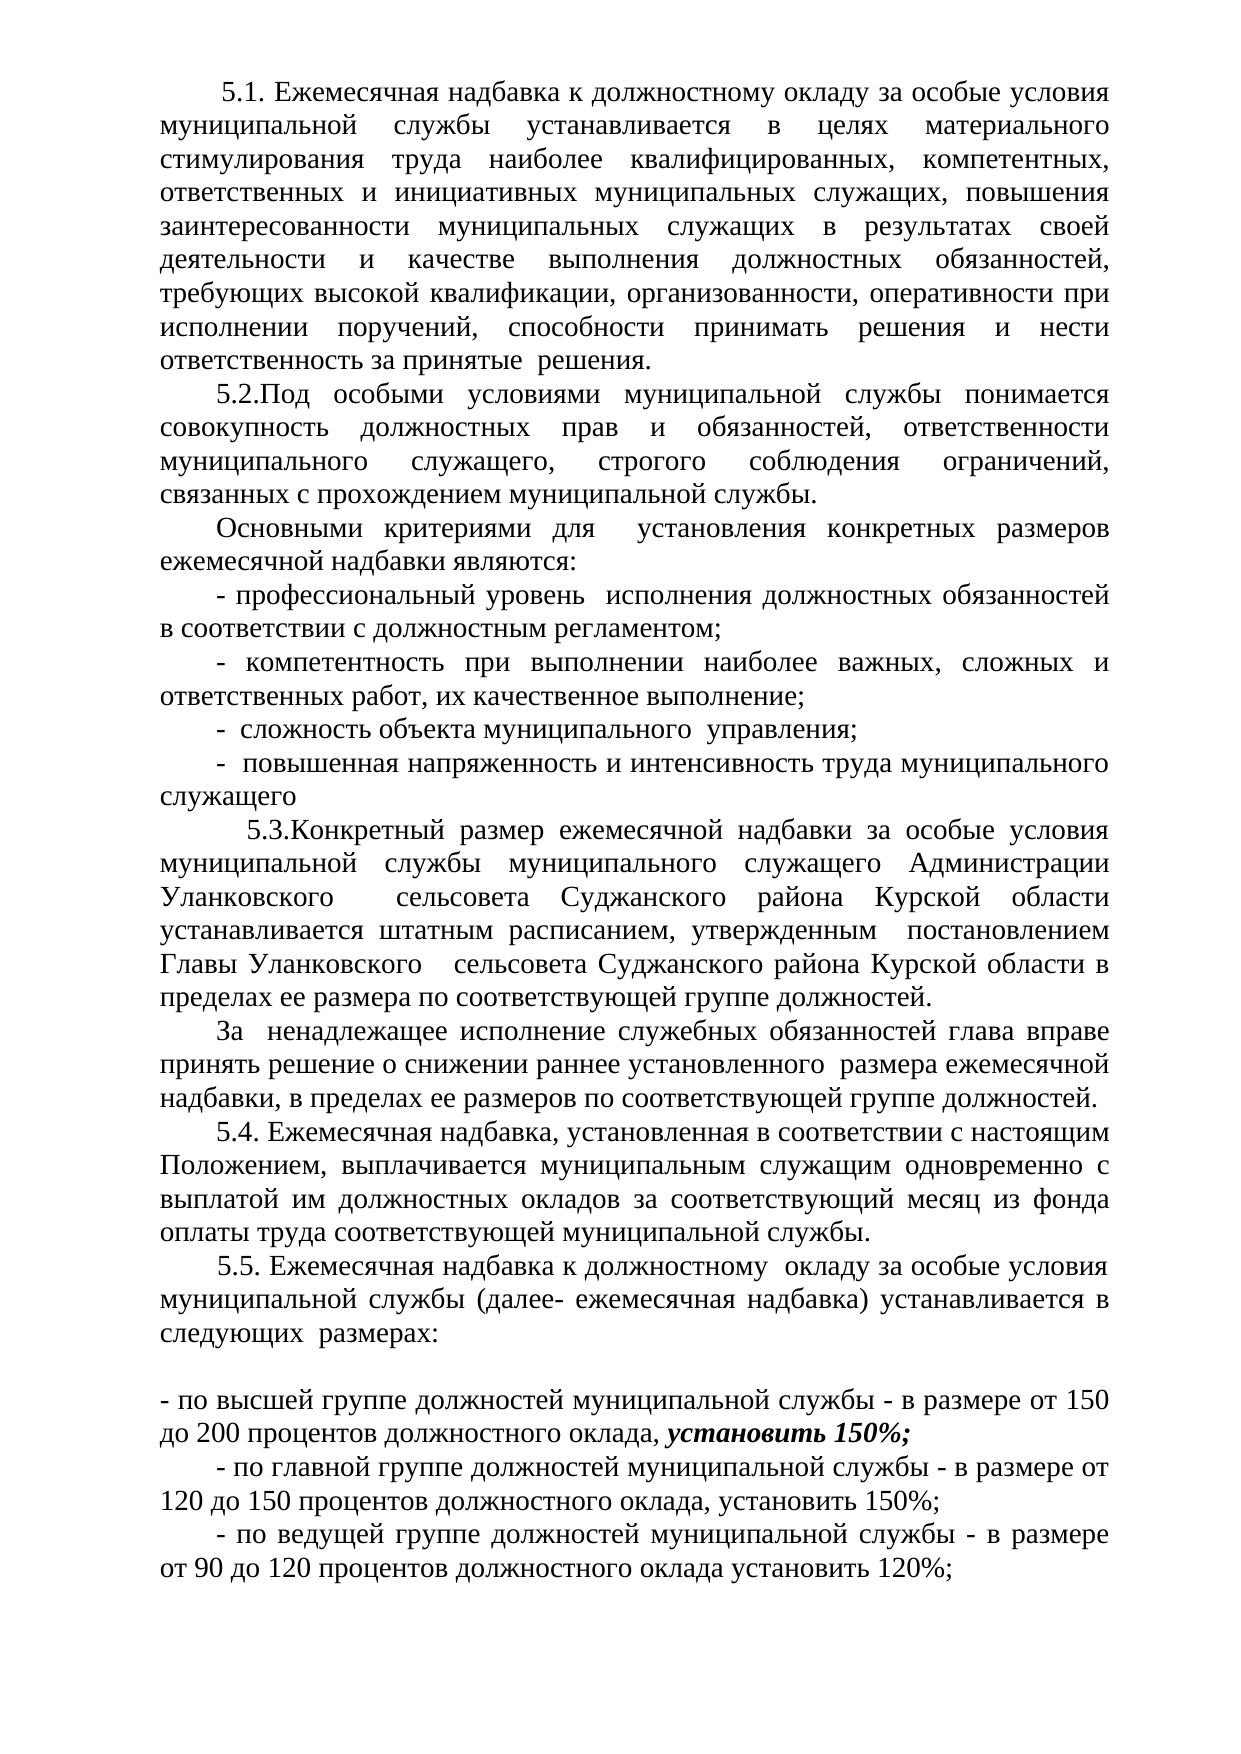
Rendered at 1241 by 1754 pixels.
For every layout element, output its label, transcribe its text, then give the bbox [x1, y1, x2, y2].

text Основными критериями для установления конкретных размеров ежемесячной надбавки являются: [159, 510, 1110, 577]
text 5.5. Ежемесячная надбавка к должностному окладу за особые условия муниципальной службы (далее- ежемесячная надбавка) устанавливается в следующих размерах: [159, 1248, 1110, 1348]
text - сложность объекта муниципального управления; [159, 711, 1110, 745]
text - по главной группе должностей муниципальной службы - в размере от 120 до 150 процентов должностного оклада, установить 150%; [159, 1449, 1110, 1516]
text За ненадлежащее исполнение служебных обязанностей глава вправе принять решение о снижении раннее установленного размера ежемесячной надбавки, в пределах ее размеров по соответствующей группе должностей. [159, 1013, 1110, 1114]
text - по высшей группе должностей муниципальной службы - в размере от 150 до 200 процентов должностного оклада, установить 150%; [159, 1382, 1110, 1449]
text - повышенная напряженность и интенсивность труда муниципального служащего [159, 745, 1110, 812]
text - по ведущей группе должностей муниципальной службы - в размере от 90 до 120 процентов должностного оклада установить 120%; [159, 1516, 1110, 1583]
text - компетентность при выполнении наиболее важных, сложных и ответственных работ, их качественное выполнение; [159, 644, 1110, 711]
text 5.2.Под особыми условиями муниципальной службы понимается совокупность должностных прав и обязанностей, ответственности муниципального служащего, строгого соблюдения ограничений, связанных с прохождением муниципальной службы. [159, 376, 1110, 510]
text 5.3.Конкретный размер ежемесячной надбавки за особые условия муниципальной службы муниципального служащего Администрации Уланковского сельсовета Суджанского района Курской области устанавливается штатным расписанием, утвержденным постановлением Главы Уланковского сельсовета Суджанского района Курской области в пределах ее размера по соответствующей группе должностей. [159, 812, 1110, 1013]
text 5.1. Ежемесячная надбавка к должностному окладу за особые условия муниципальной службы устанавливается в целях материального стимулирования труда наиболее квалифицированных, компетентных, ответственных и инициативных муниципальных служащих, повышения заинтересованности муниципальных служащих в результатах своей деятельности и качестве выполнения должностных обязанностей, требующих высокой квалификации, организованности, оперативности при исполнении поручений, способности принимать решения и нести ответственность за принятые решения. [159, 74, 1110, 376]
text - профессиональный уровень исполнения должностных обязанностей в соответствии с должностным регламентом; [159, 577, 1110, 644]
text 5.4. Ежемесячная надбавка, установленная в соответствии с настоящим Положением, выплачивается муниципальным служащим одновременно с выплатой им должностных окладов за соответствующий месяц из фонда оплаты труда соответствующей муниципальной службы. [159, 1114, 1110, 1248]
